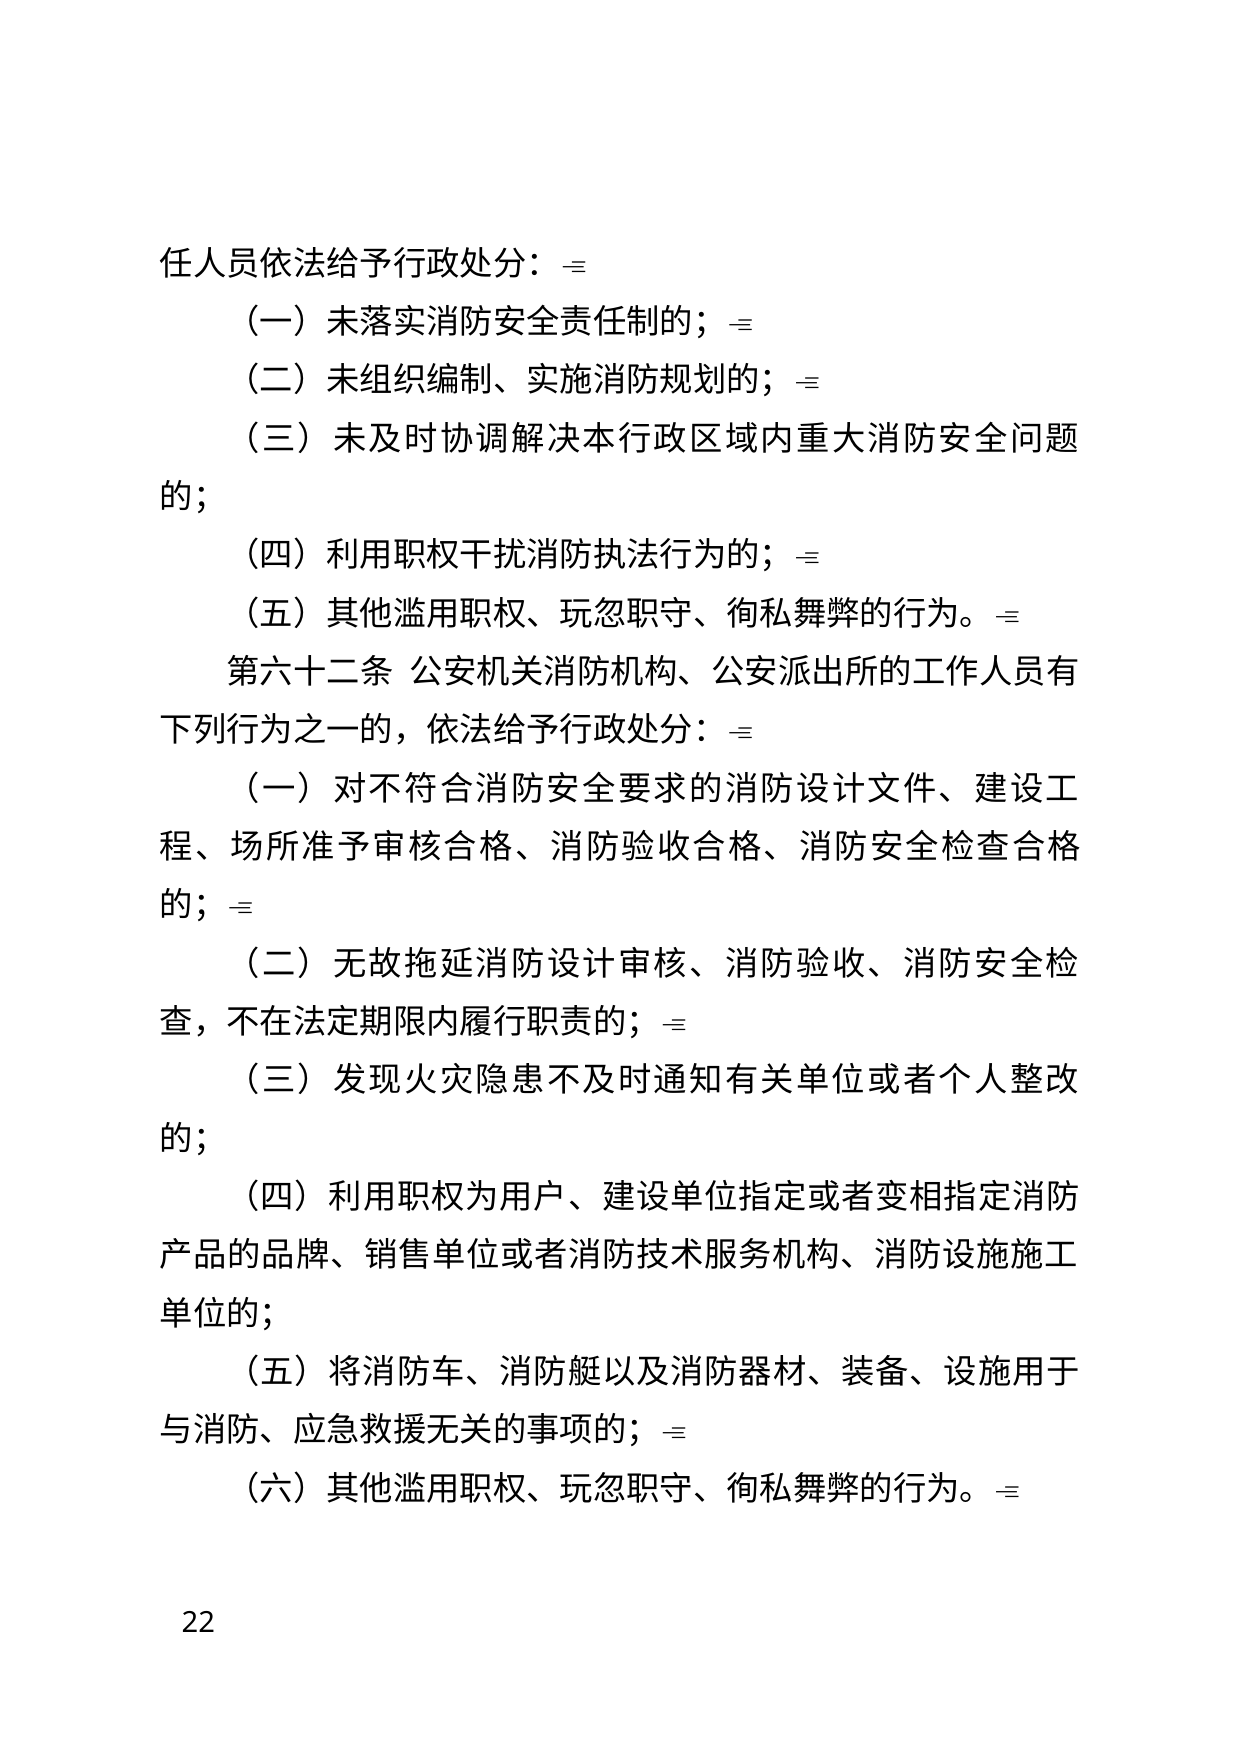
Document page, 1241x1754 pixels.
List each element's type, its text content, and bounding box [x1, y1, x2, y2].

text （五）其他滥用职权、玩忽职守、徇私舞弊的行为。 [159, 576, 1081, 634]
text （一）未落实消防安全责任制的； [159, 284, 1081, 343]
text （四）利用职权干扰消防执法行为的； [159, 518, 1081, 576]
text （四）利用职权为用户、建设单位指定或者变相指定消防产品的品牌、销售单位或者消防技术服务机构、消防设施施工单位的； [159, 1159, 1081, 1334]
text （二）未组织编制、实施消防规划的； [159, 343, 1081, 401]
text 第六十二条 公安机关消防机构、公安派出所的工作人员有下列行为之一的，依法给予行政处分： [159, 634, 1081, 751]
text （三）未及时协调解决本行政区域内重大消防安全问题的； [159, 401, 1081, 518]
text （三）发现火灾隐患不及时通知有关单位或者个人整改的； [159, 1043, 1081, 1159]
text （六）其他滥用职权、玩忽职守、徇私舞弊的行为。 [159, 1451, 1081, 1509]
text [159, 226, 1081, 284]
text （五）将消防车、消防艇以及消防器材、装备、设施用于与消防、应急救援无关的事项的； [159, 1334, 1081, 1451]
text （二）无故拖延消防设计审核、消防验收、消防安全检查，不在法定期限内履行职责的； [159, 926, 1081, 1043]
text （一）对不符合消防安全要求的消防设计文件、建设工程、场所准予审核合格、消防验收合格、消防安全检查合格的； [159, 751, 1081, 926]
